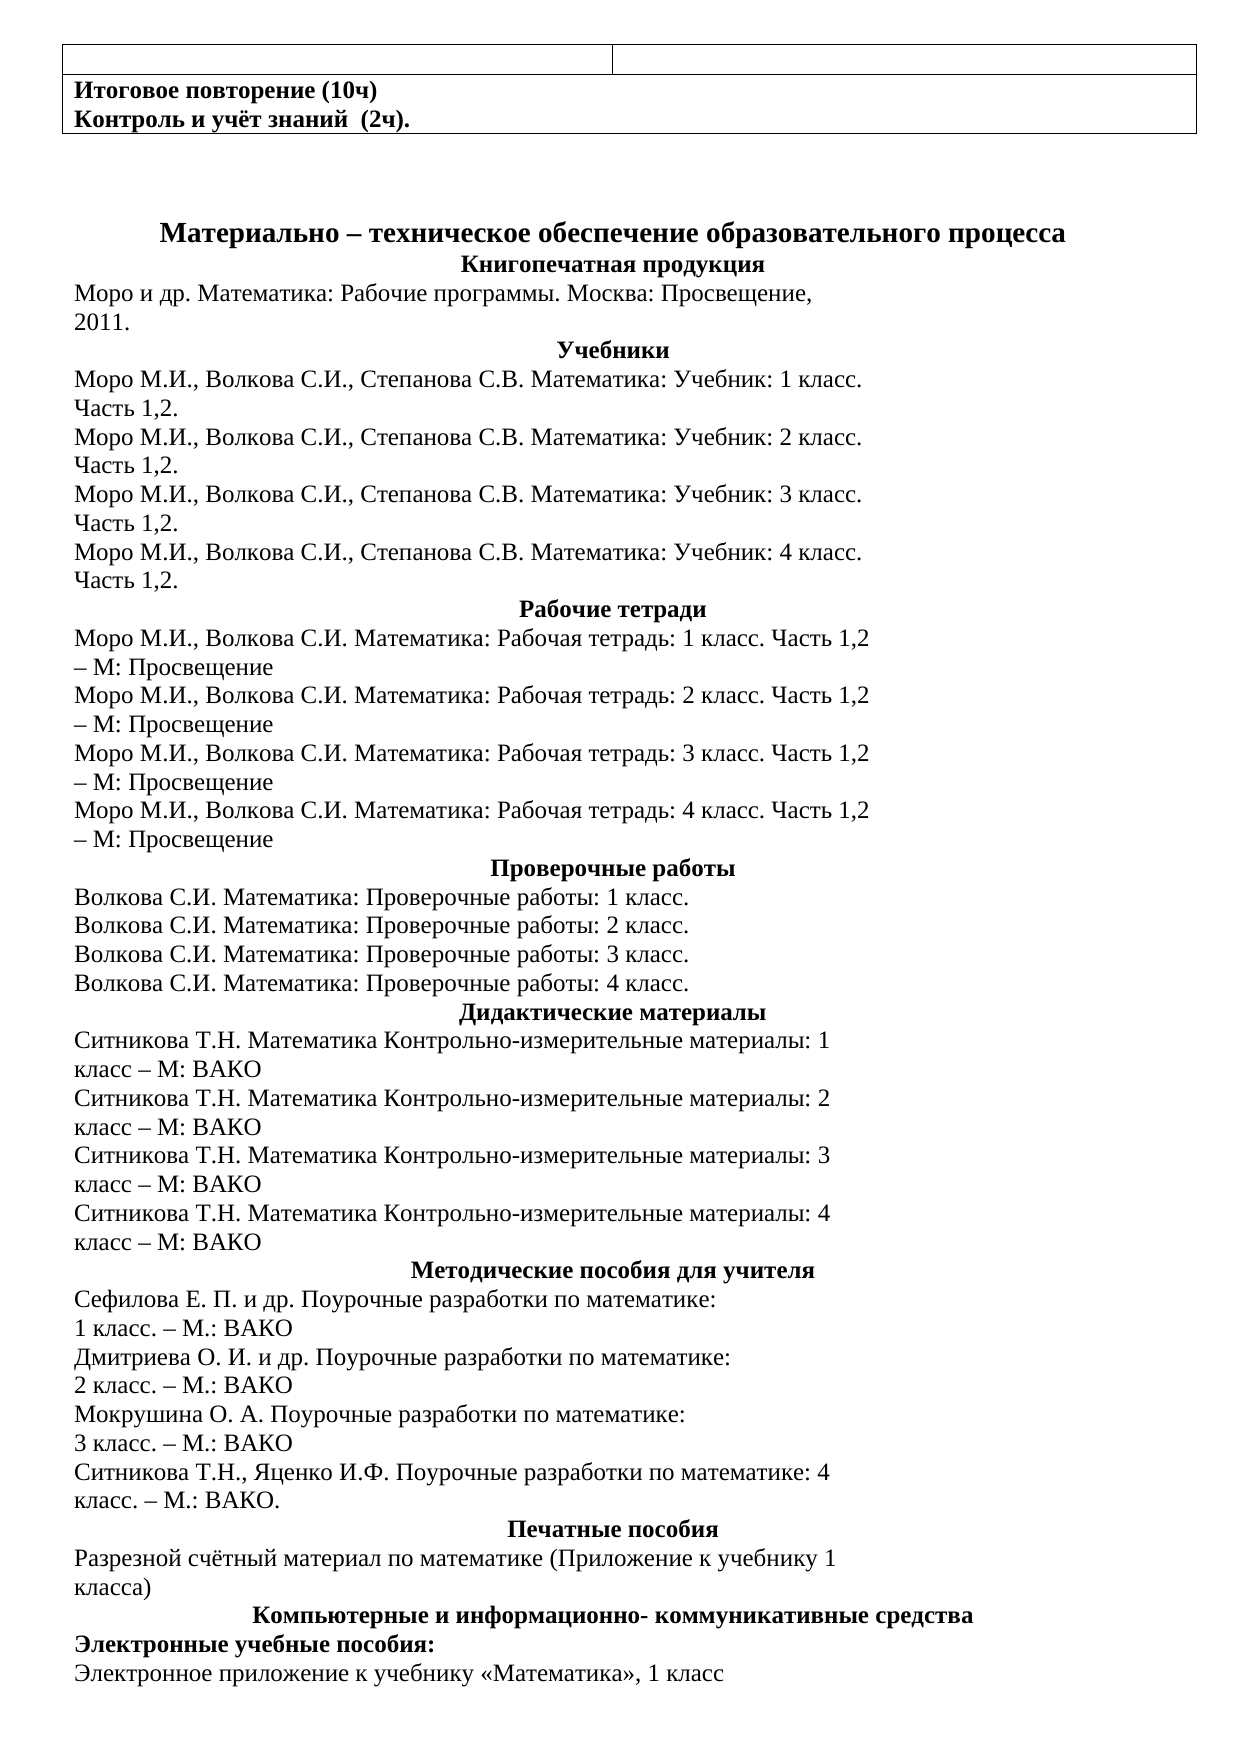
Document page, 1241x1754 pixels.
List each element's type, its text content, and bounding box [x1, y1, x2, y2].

text Электронные учебные пособия: [74, 1629, 1152, 1658]
text Моро М.И., Волкова С.И., Степанова С.В. Математика: Учебник: 1 класс. [74, 364, 1152, 393]
text – М: Просвещение [74, 652, 1152, 680]
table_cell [613, 45, 1196, 74]
text Моро М.И., Волкова С.И. Математика: Рабочая тетрадь: 2 класс. Часть 1,2 [74, 680, 1152, 709]
text Компьютерные и информационно- коммуникативные средства [74, 1600, 1152, 1629]
text Моро М.И., Волкова С.И., Степанова С.В. Математика: Учебник: 3 класс. [74, 479, 1152, 508]
text Рабочие тетради [74, 594, 1152, 623]
text Ситникова Т.Н. Математика Контрольно-измерительные материалы: 4 [74, 1198, 1152, 1227]
text 2 класс. – М.: ВАКО [74, 1370, 1152, 1399]
text Часть 1,2. [74, 393, 1152, 422]
text Дидактические материалы [74, 997, 1152, 1025]
text Моро М.И., Волкова С.И., Степанова С.В. Математика: Учебник: 2 класс. [74, 422, 1152, 450]
text Часть 1,2. [74, 450, 1152, 479]
text Разрезной счётный материал по математике (Приложение к учебнику 1 [74, 1543, 1152, 1572]
text Методические пособия для учителя [74, 1255, 1152, 1284]
text Ситникова Т.Н. Математика Контрольно-измерительные материалы: 3 [74, 1140, 1152, 1169]
text Дмитриева О. И. и др. Поурочные разработки по математике: [74, 1342, 1152, 1370]
text класс – М: ВАКО [74, 1112, 1152, 1140]
text – М: Просвещение [74, 767, 1152, 795]
text Моро М.И., Волкова С.И. Математика: Рабочая тетрадь: 1 класс. Часть 1,2 [74, 623, 1152, 652]
text Волкова С.И. Математика: Проверочные работы: 4 класс. [74, 968, 1152, 997]
text 1 класс. – М.: ВАКО [74, 1313, 1152, 1342]
text Волкова С.И. Математика: Проверочные работы: 3 класс. [74, 939, 1152, 968]
table_cell Итоговое повторение (10ч) Контроль и учёт знаний (2ч). [63, 75, 1196, 133]
text класс – М: ВАКО [74, 1169, 1152, 1198]
text класс – М: ВАКО [74, 1227, 1152, 1255]
text Мокрушина О. А. Поурочные разработки по математике: [74, 1399, 1152, 1428]
text Сефилова Е. П. и др. Поурочные разработки по математике: [74, 1284, 1152, 1313]
text класс – М: ВАКО [74, 1054, 1152, 1083]
text – М: Просвещение [74, 709, 1152, 738]
text Волкова С.И. Математика: Проверочные работы: 1 класс. [74, 882, 1152, 910]
text Книгопечатная продукция [74, 249, 1152, 278]
text Учебники [74, 335, 1152, 364]
text Волкова С.И. Математика: Проверочные работы: 2 класс. [74, 910, 1152, 939]
text Материально – техническое обеспечение образовательного процесса [74, 216, 1152, 249]
text класс. – М.: ВАКО. [74, 1485, 1152, 1514]
text – М: Просвещение [74, 824, 1152, 853]
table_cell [63, 45, 612, 74]
text Моро М.И., Волкова С.И. Математика: Рабочая тетрадь: 3 класс. Часть 1,2 [74, 738, 1152, 767]
text 3 класс. – М.: ВАКО [74, 1428, 1152, 1457]
text Ситникова Т.Н. Математика Контрольно-измерительные материалы: 1 [74, 1025, 1152, 1054]
text Печатные пособия [74, 1514, 1152, 1543]
text Моро и др. Математика: Рабочие программы. Москва: Просвещение, [74, 278, 1152, 307]
text 2011. [74, 307, 1152, 335]
text класса) [74, 1572, 1152, 1600]
text Ситникова Т.Н. Математика Контрольно-измерительные материалы: 2 [74, 1083, 1152, 1112]
text Часть 1,2. [74, 508, 1152, 537]
text Проверочные работы [74, 853, 1152, 882]
text Ситникова Т.Н., Яценко И.Ф. Поурочные разработки по математике: 4 [74, 1457, 1152, 1485]
text Моро М.И., Волкова С.И. Математика: Рабочая тетрадь: 4 класс. Часть 1,2 [74, 795, 1152, 824]
text Моро М.И., Волкова С.И., Степанова С.В. Математика: Учебник: 4 класс. [74, 537, 1152, 565]
text Электронное приложение к учебнику «Математика», 1 класс [74, 1658, 1152, 1687]
text Часть 1,2. [74, 565, 1152, 594]
